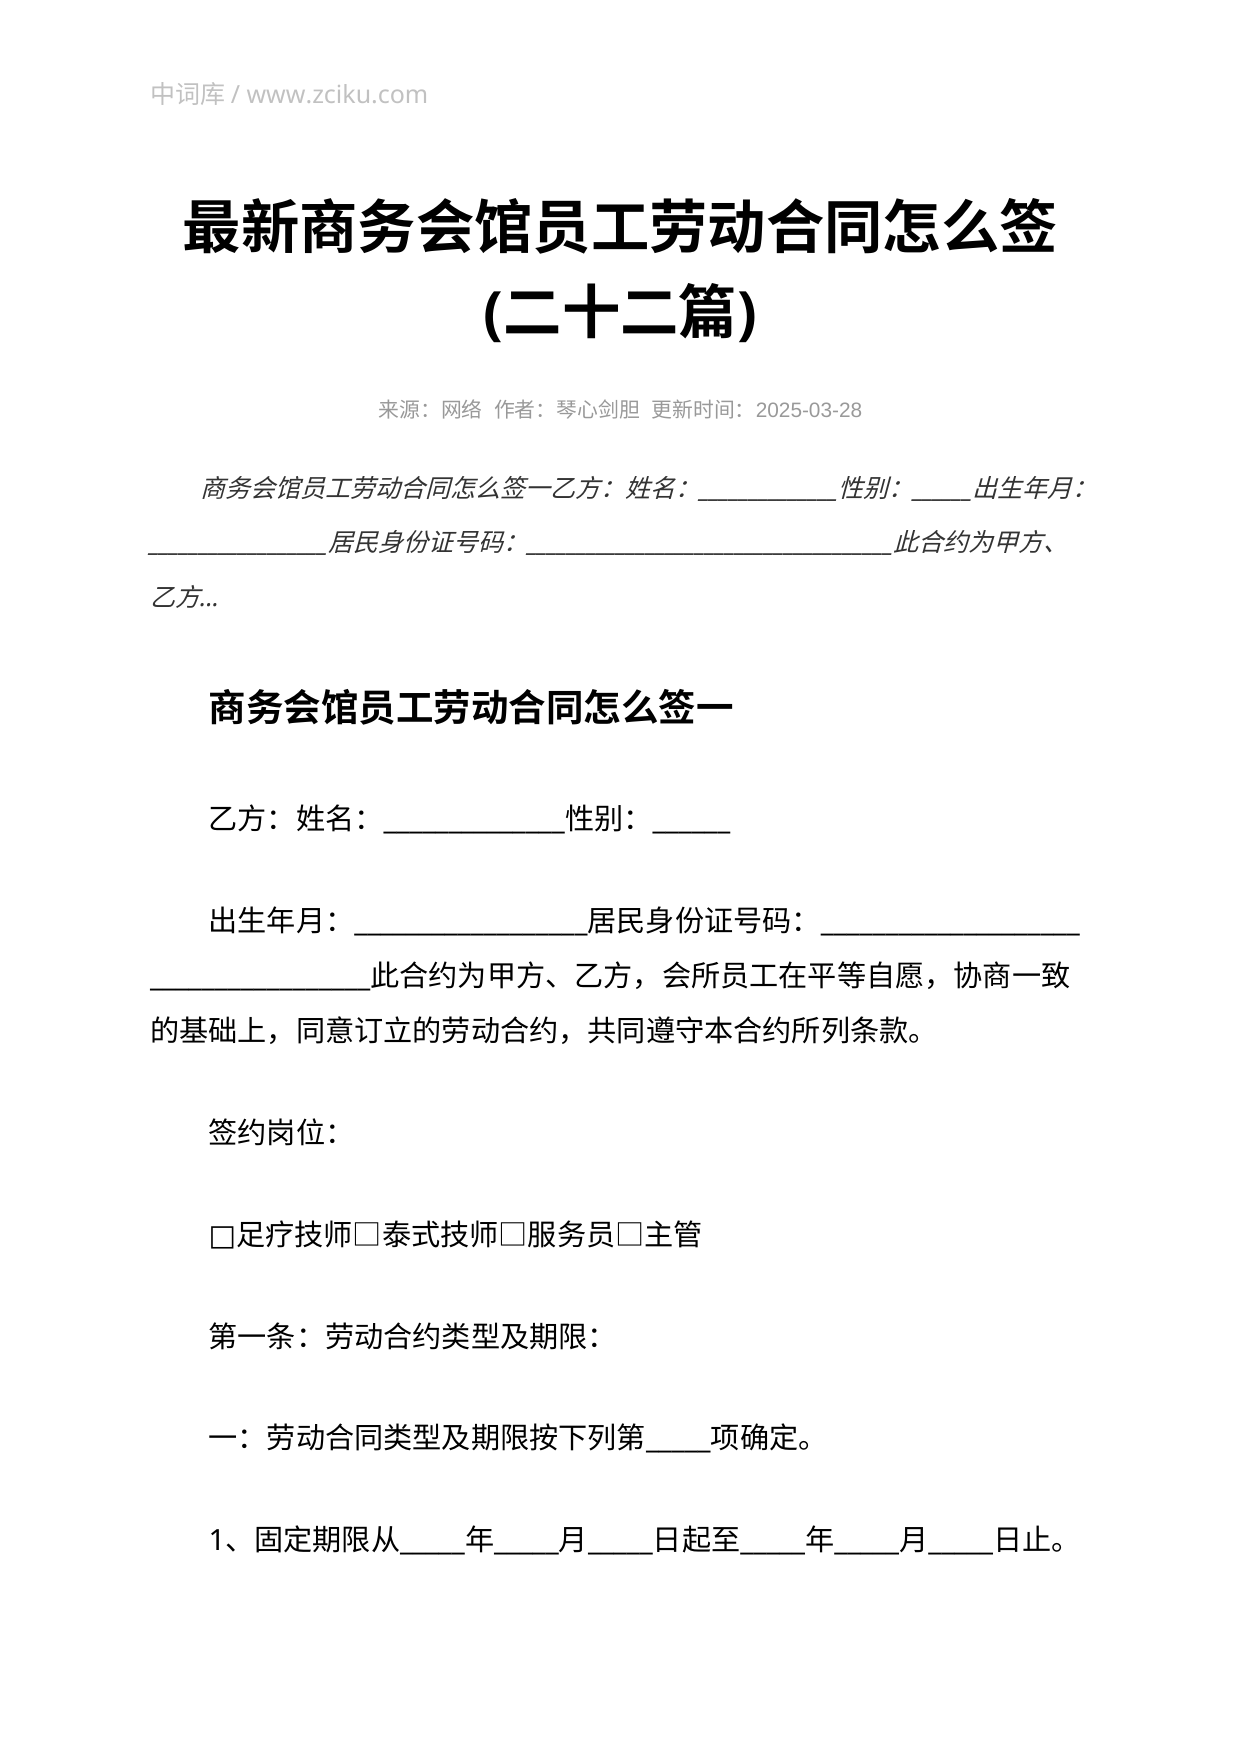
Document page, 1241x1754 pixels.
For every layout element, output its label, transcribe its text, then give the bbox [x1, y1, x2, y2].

text 商务会馆员工劳动合同怎么签一乙方：姓名：______________性别：______出生年月：__________________居民身份证号码：_____________________________________此合约为甲方、乙方... [150, 468, 1090, 613]
text 商务会馆员工劳动合同怎么签一 [150, 678, 1090, 732]
text 1、固定期限从_____年_____月_____日起至_____年_____月_____日止。 [150, 1517, 1090, 1559]
text 签约岗位： [150, 1109, 1090, 1152]
text 第一条：劳动合约类型及期限： [150, 1313, 1090, 1355]
text 出生年月：__________________居民身份证号码：_____________________________________此合约为甲方、乙方，会所员工在平等自愿，协商一致的基础上，同意订立的劳动合约，共同遵守本合约所列条款。 [150, 898, 1090, 1050]
text 乙方：姓名：______________性别：______ [150, 796, 1090, 838]
text 一：劳动合同类型及期限按下列第_____项确定。 [150, 1415, 1090, 1457]
text □足疗技师□泰式技师□服务员□主管 [150, 1211, 1090, 1253]
subtitle 最新商务会馆员工劳动合同怎么签(二十二篇) [150, 181, 1090, 351]
text 来源：网络 作者：琴心剑胆 更新时间：2025-03-28 [150, 397, 1090, 421]
